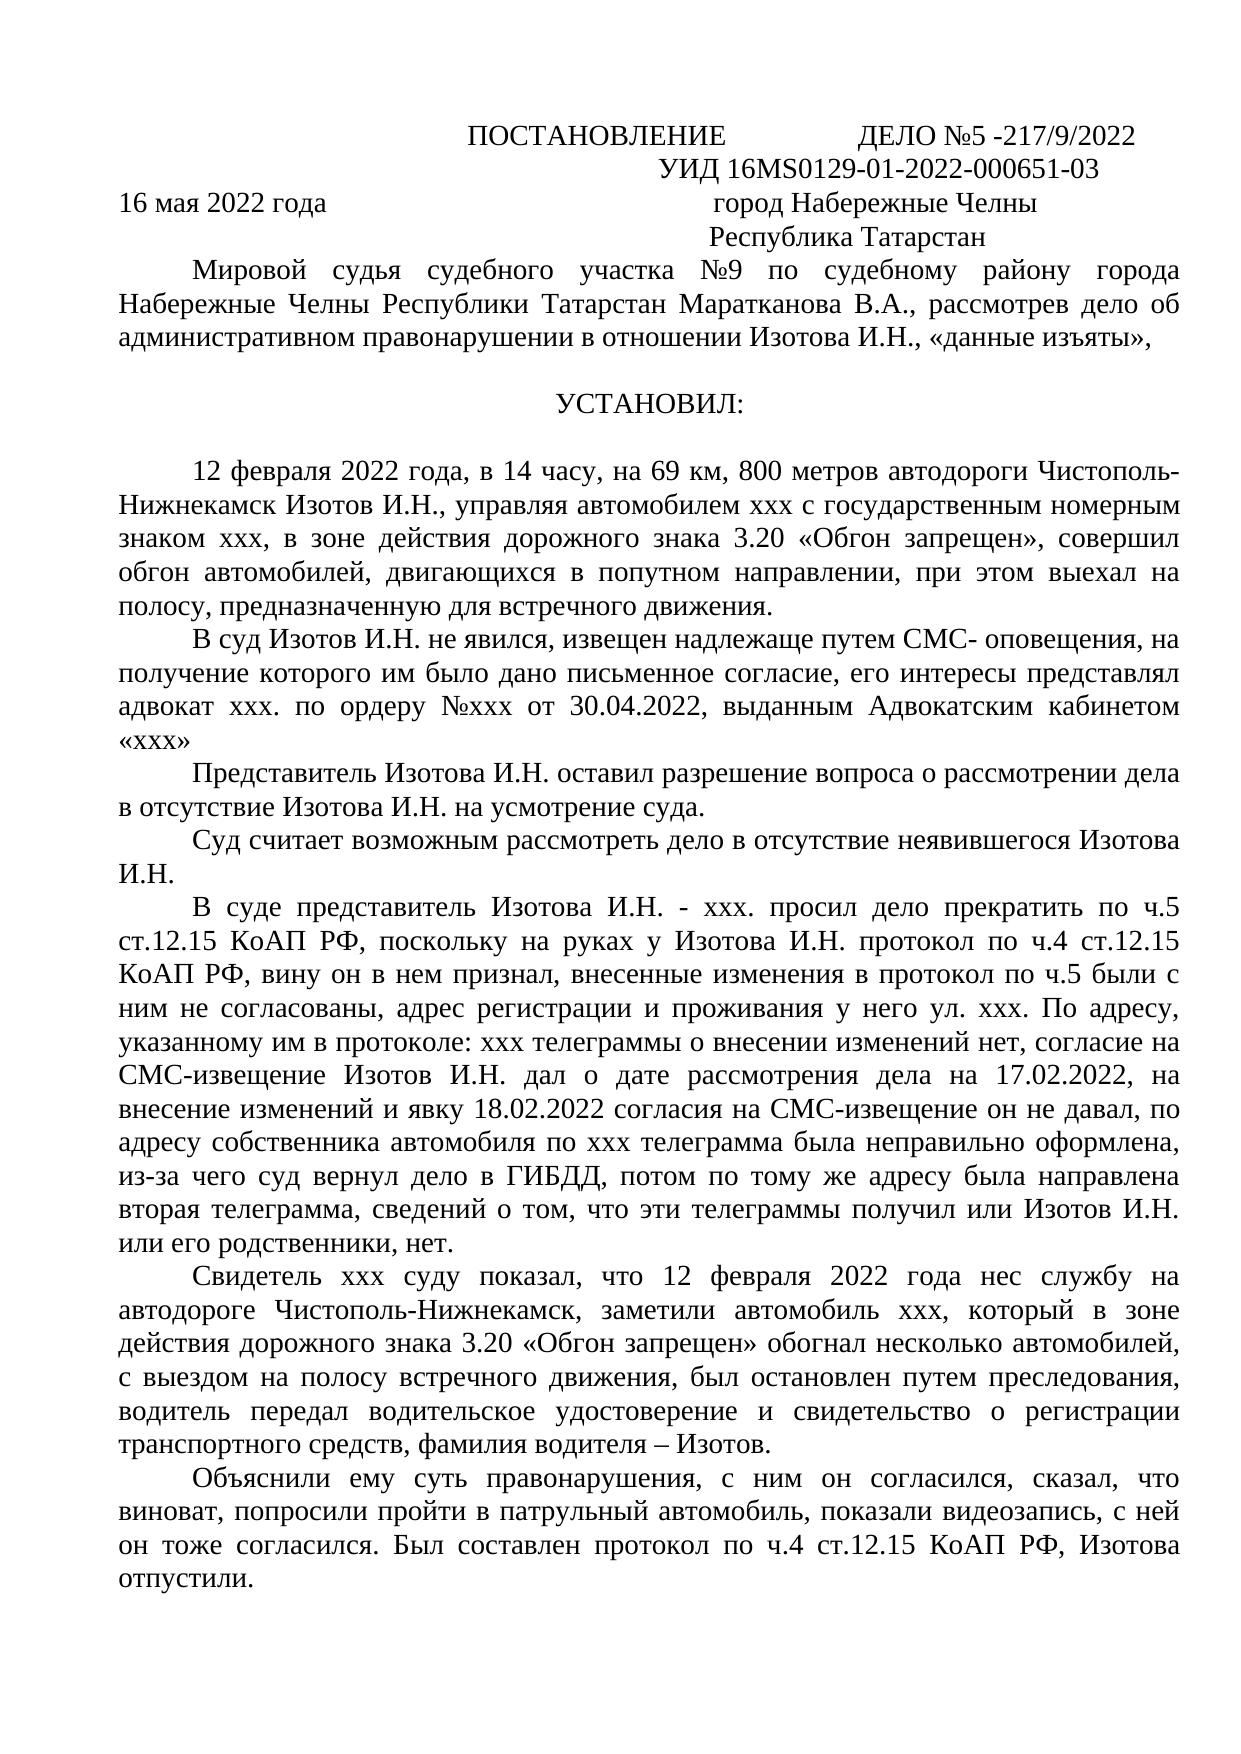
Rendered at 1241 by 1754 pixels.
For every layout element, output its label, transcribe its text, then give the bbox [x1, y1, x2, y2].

text Мировой судья судебного участка №9 по судебному району города Набережные Челны Республики Татарстан Маратканова В.А., рассмотрев дело об административном правонарушении в отношении Изотова И.Н., «данные изъяты», [118, 252, 1181, 353]
text Республика Татарстан [118, 219, 1181, 252]
text 16 мая 2022 года город Набережные Челны [118, 185, 1181, 219]
text Свидетель ххх суду показал, что 12 февраля 2022 года нес службу на автодороге Чистополь-Нижнекамск, заметили автомобиль ххх, который в зоне действия дорожного знака 3.20 «Обгон запрещен» обогнал несколько автомобилей, с выездом на полосу встречного движения, был остановлен путем преследования, водитель передал водительское удостоверение и свидетельство о регистрации транспортного средств, фамилия водителя – Изотов. [118, 1258, 1181, 1460]
text Суд считает возможным рассмотреть дело в отсутствие неявившегося Изотова И.Н. [118, 822, 1181, 889]
text В суде представитель Изотова И.Н. - ххх. просил дело прекратить по ч.5 ст.12.15 КоАП РФ, поскольку на руках у Изотова И.Н. протокол по ч.4 ст.12.15 КоАП РФ, вину он в нем признал, внесенные изменения в протокол по ч.5 были с ним не согласованы, адрес регистрации и проживания у него ул. ххх. По адресу, указанному им в протоколе: ххх телеграммы о внесении изменений нет, согласие на СМС-извещение Изотов И.Н. дал о дате рассмотрения дела на 17.02.2022, на внесение изменений и явку 18.02.2022 согласия на СМС-извещение он не давал, по адресу собственника автомобиля по ххх телеграмма была неправильно оформлена, из-за чего суд вернул дело в ГИБДД, потом по тому же адресу была направлена вторая телеграмма, сведений о том, что эти телеграммы получил или Изотов И.Н. или его родственники, нет. [118, 889, 1181, 1258]
text В суд Изотов И.Н. не явился, извещен надлежаще путем СМС- оповещения, на получение которого им было дано письменное согласие, его интересы представлял адвокат ххх. по ордеру №ххх от 30.04.2022, выданным Адвокатским кабинетом «ххх» [118, 621, 1181, 755]
text Представитель Изотова И.Н. оставил разрешение вопроса о рассмотрении дела в отсутствие Изотова И.Н. на усмотрение суда. [118, 755, 1181, 822]
text Объяснили ему суть правонарушения, с ним он согласился, сказал, что виноват, попросили пройти в патрульный автомобиль, показали видеозапись, с ней он тоже согласился. Был составлен протокол по ч.4 ст.12.15 КоАП РФ, Изотова отпустили. [118, 1460, 1181, 1594]
text ПОСТАНОВЛЕНИЕ ДЕЛО №5 -217/9/2022 [118, 118, 1181, 152]
text 12 февраля 2022 года, в 14 часу, на 69 км, 800 метров автодороги Чистополь- Нижнекамск Изотов И.Н., управляя автомобилем ххх с государственным номерным знаком ххх, в зоне действия дорожного знака 3.20 «Обгон запрещен», совершил обгон автомобилей, двигающихся в попутном направлении, при этом выехал на полосу, предназначенную для встречного движения. [118, 453, 1181, 621]
text УИД 16MS0129-01-2022-000651-03 [118, 152, 1181, 185]
text УСТАНОВИЛ: [118, 386, 1181, 420]
